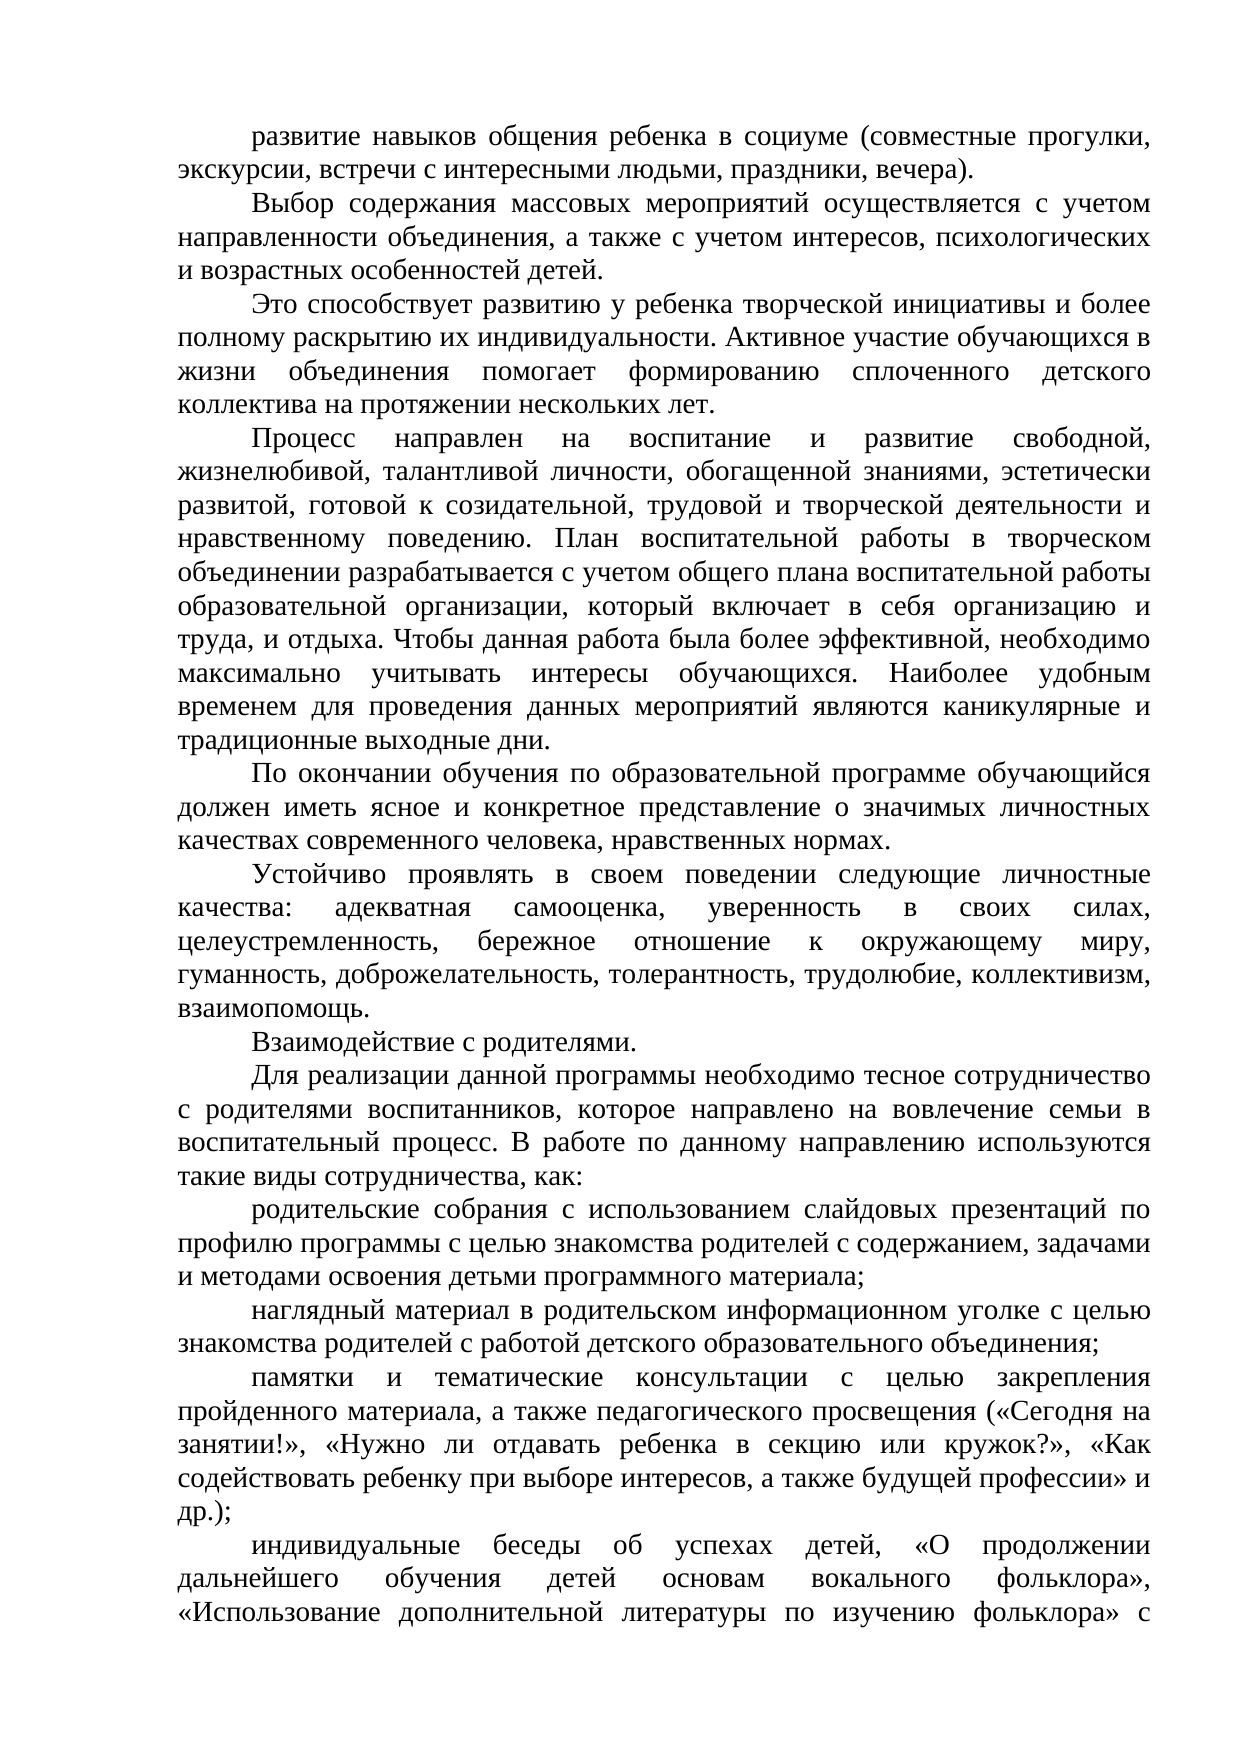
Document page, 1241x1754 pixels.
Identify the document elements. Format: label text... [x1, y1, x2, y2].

text Процесс направлен на воспитание и развитие свободной, жизнелюбивой, талантливой личности, обогащенной знаниями, эстетически развитой, готовой к созидательной, трудовой и творческой деятельности и нравственному поведению. План воспитательной работы в творческом объединении разрабатывается с учетом общего плана воспитательной работы образовательной организации, который включает в себя организацию и труда, и отдыха. Чтобы данная работа была более эффективной, необходимо максимально учитывать интересы обучающихся. Наиболее удобным временем для проведения данных мероприятий являются каникулярные и традиционные выходные дни. [177, 420, 1152, 755]
text Устойчиво проявлять в своем поведении следующие личностные качества: адекватная самооценка, уверенность в своих силах, целеустремленность, бережное отношение к окружающему миру, гуманность, доброжелательность, толерантность, трудолюбие, коллективизм, взаимопомощь. [177, 856, 1152, 1024]
text Это способствует развитию у ребенка творческой инициативы и более полному раскрытию их индивидуальности. Активное участие обучающихся в жизни объединения помогает формированию сплоченного детского коллектива на протяжении нескольких лет. [177, 286, 1152, 420]
text Взаимодействие с родителями. [177, 1024, 1152, 1057]
text По окончании обучения по образовательной программе обучающийся должен иметь ясное и конкретное представление о значимых личностных качествах современного человека, нравственных нормах. [177, 755, 1152, 856]
text Для реализации данной программы необходимо тесное сотрудничество с родителями воспитанников, которое направлено на вовлечение семьи в воспитательный процесс. В работе по данному направлению используются такие виды сотрудничества, как: [177, 1057, 1152, 1191]
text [177, 1527, 1152, 1627]
text развитие навыков общения ребенка в социуме (совместные прогулки, экскурсии, встречи с интересными людьми, праздники, вечера). [177, 118, 1152, 185]
text родительские собрания с использованием слайдовых презентаций по профилю программы с целью знакомства родителей с содержанием, задачами и методами освоения детьми программного материала; [177, 1191, 1152, 1292]
text наглядный материал в родительском информационном уголке с целью знакомства родителей с работой детского образовательного объединения; [177, 1292, 1152, 1359]
text Выбор содержания массовых мероприятий осуществляется с учетом направленности объединения, а также с учетом интересов, психологических и возрастных особенностей детей. [177, 185, 1152, 286]
text памятки и тематические консультации с целью закрепления пройденного материала, а также педагогического просвещения («Сегодня на занятии!», «Нужно ли отдавать ребенка в секцию или кружок?», «Как содействовать ребенку при выборе интересов, а также будущей профессии» и др.); [177, 1359, 1152, 1527]
